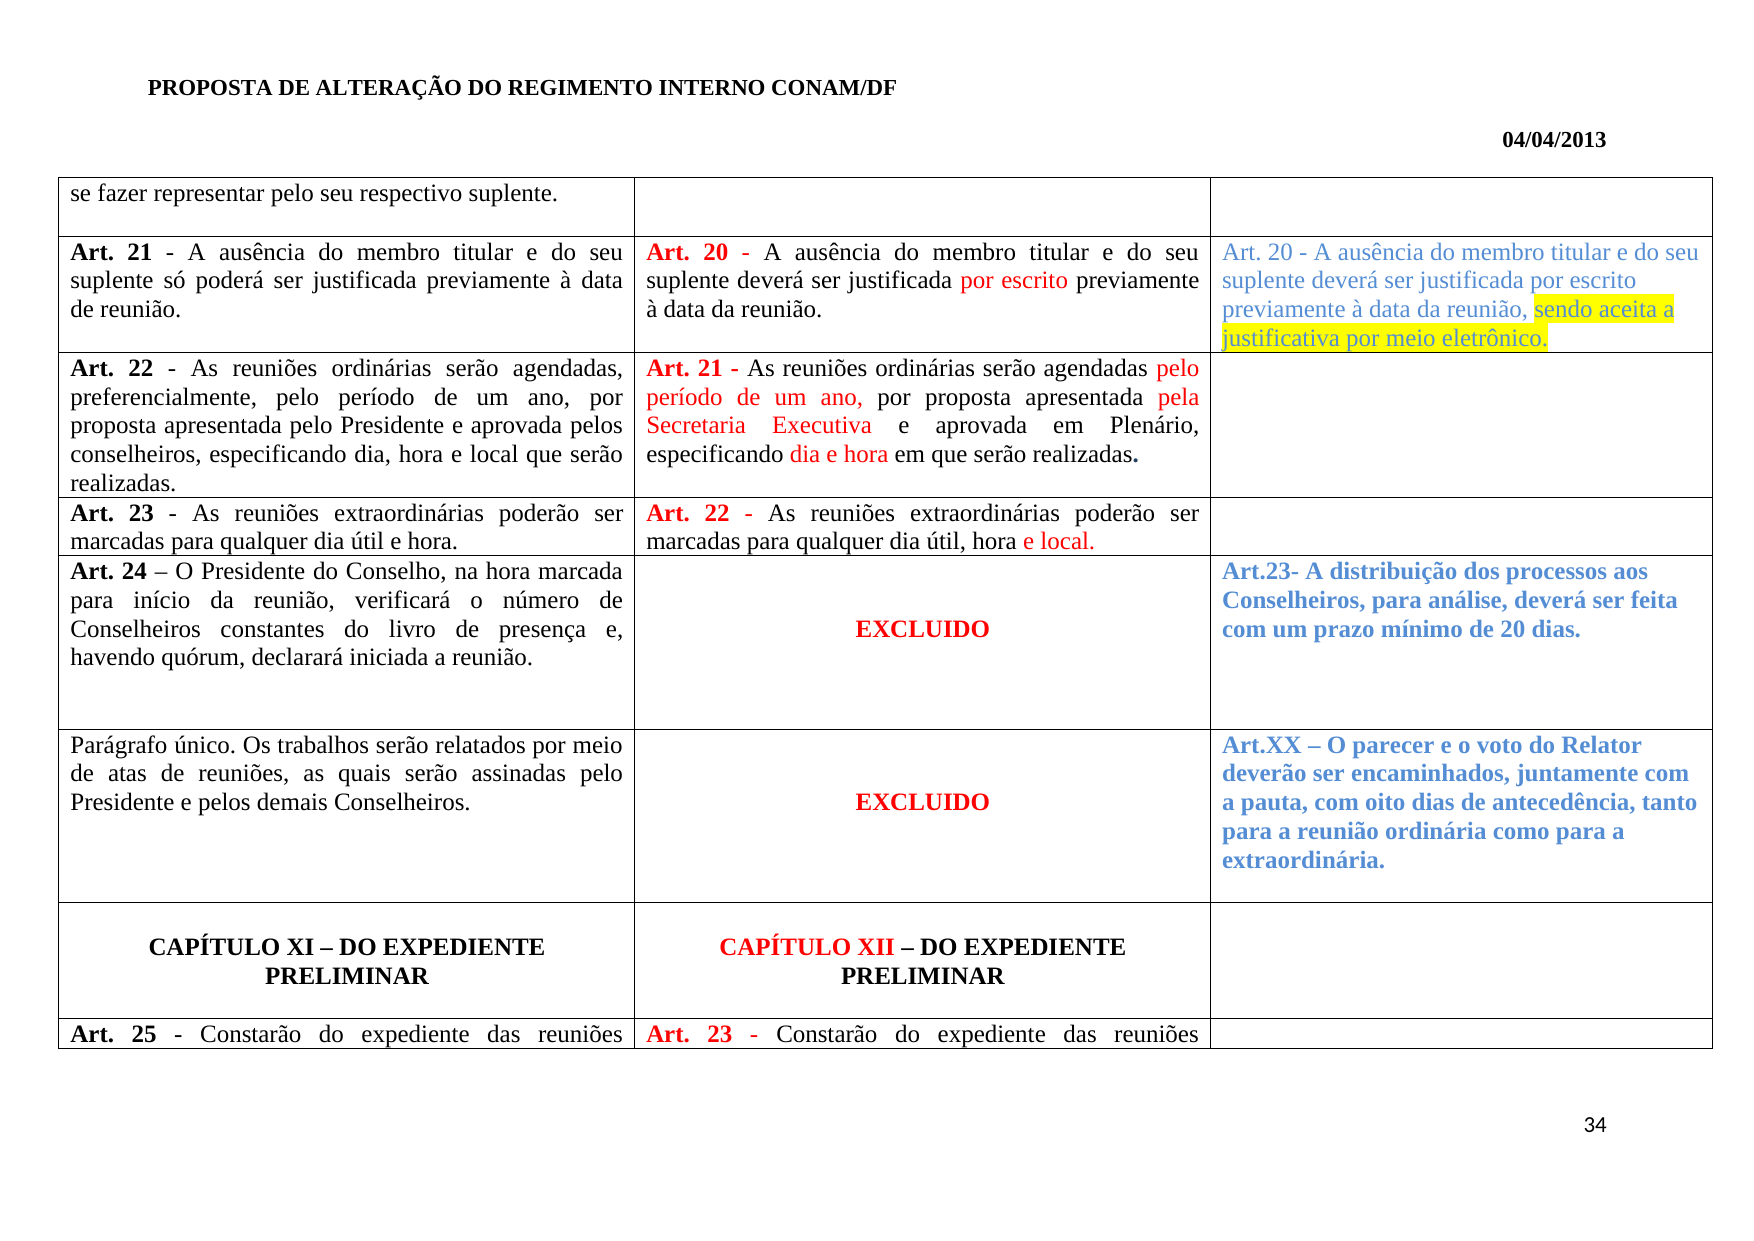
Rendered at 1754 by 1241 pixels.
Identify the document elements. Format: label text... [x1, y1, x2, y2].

table_cell Art. 24 – O Presidente do Conselho, na hora marcada para início da reunião, verificará o número de Conselheiros constantes do livro de presença e, havendo quórum, declarará iniciada a reunião. [59, 556, 634, 729]
table_cell Art.23- A distribuição dos processos aos Conselheiros, para análise, deverá ser feita com um prazo mínimo de 20 dias. [1211, 556, 1712, 729]
table_cell CAPÍTULO XI – DO EXPEDIENTE PRELIMINAR [59, 903, 634, 1018]
table_cell Art. 21 - As reuniões ordinárias serão agendadas pelo período de um ano, por proposta apresentada pela Secretaria Executiva e aprovada em Plenário, especificando dia e hora em que serão realizadas. [635, 353, 1210, 497]
table_cell [1211, 353, 1712, 497]
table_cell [635, 1019, 1210, 1048]
table_cell [1211, 498, 1712, 555]
table_cell Art. 22 - As reuniões extraordinárias poderão ser marcadas para qualquer dia útil, hora e local. [635, 498, 1210, 555]
table_cell Parágrafo único. Os trabalhos serão relatados por meio de atas de reuniões, as quais serão assinadas pelo Presidente e pelos demais Conselheiros. [59, 730, 634, 902]
table_cell Art. 23 - As reuniões extraordinárias poderão ser marcadas para qualquer dia útil e hora. [59, 498, 634, 555]
table_cell Art. 21 - A ausência do membro titular e do seu suplente só poderá ser justificada previamente à data de reunião. [59, 237, 634, 352]
table_cell Art. 20 - A ausência do membro titular e do seu suplente deverá ser justificada por escrito previamente à data da reunião. [635, 237, 1210, 352]
table_cell Art. 20 - A ausência do membro titular e do seu suplente deverá ser justificada por escrito previamente à data da reunião, sendo aceita a justificativa por meio eletrônico. [1211, 237, 1712, 352]
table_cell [59, 178, 634, 236]
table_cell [635, 178, 1210, 236]
table_cell Art.XX – O parecer e o voto do Relator deverão ser encaminhados, juntamente com a pauta, com oito dias de antecedência, tanto para a reunião ordinária como para a extraordinária. [1211, 730, 1712, 902]
table_cell [1211, 178, 1712, 236]
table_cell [59, 1019, 634, 1048]
table_cell EXCLUIDO [635, 730, 1210, 902]
table_cell EXCLUIDO [635, 556, 1210, 729]
table_cell [1211, 1019, 1712, 1048]
table_cell Art. 22 - As reuniões ordinárias serão agendadas, preferencialmente, pelo período de um ano, por proposta apresentada pelo Presidente e aprovada pelos conselheiros, especificando dia, hora e local que serão realizadas. [59, 353, 634, 497]
table_cell CAPÍTULO XII – DO EXPEDIENTE PRELIMINAR [635, 903, 1210, 1018]
table_cell [1211, 903, 1712, 1018]
